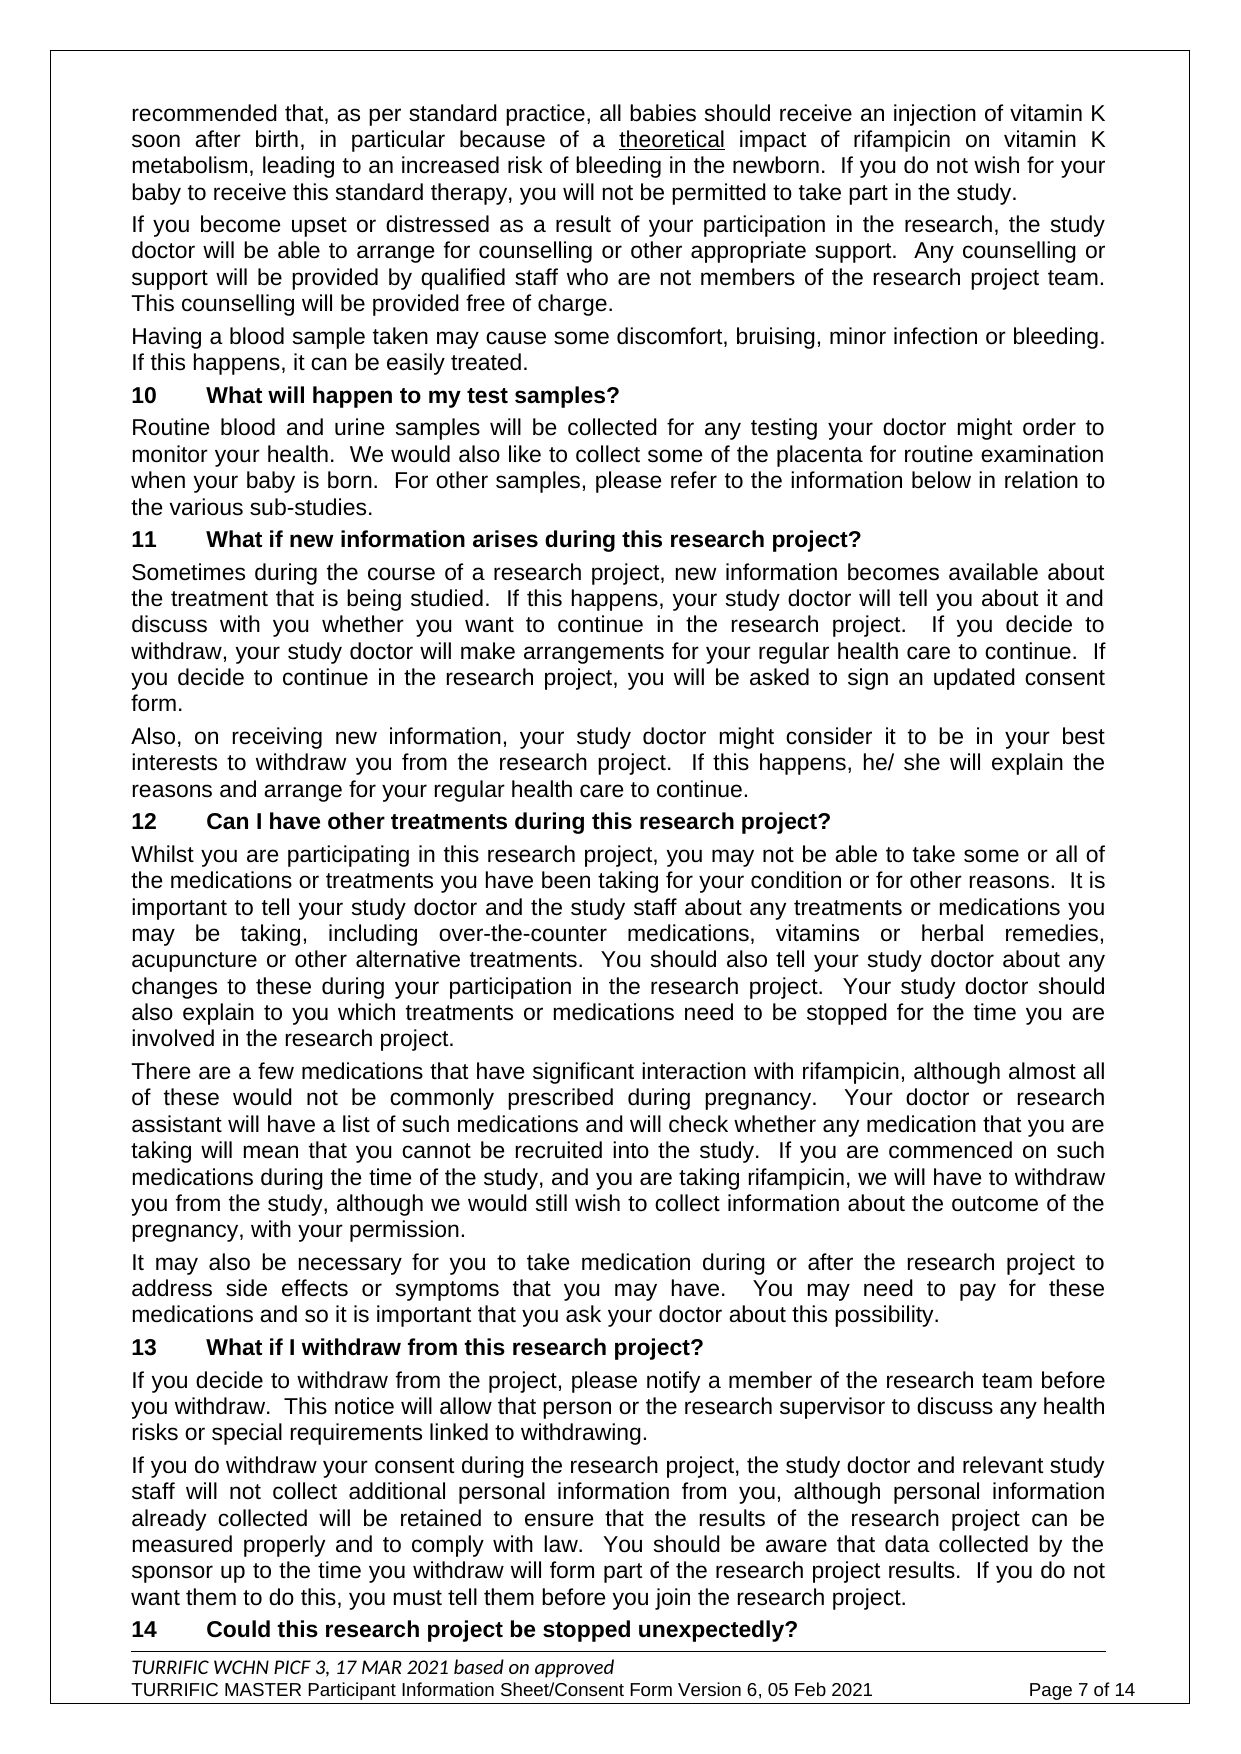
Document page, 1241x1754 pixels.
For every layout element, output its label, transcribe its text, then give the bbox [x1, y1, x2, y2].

text Whilst you are participating in this research project, you may not be able to take some or all of the medications or treatments you have been taking for your condition or for other reasons. It is important to tell your study doctor and the study staff about any treatments or medications you may be taking, including over-the-counter medications, vitamins or herbal remedies, acupuncture or other alternative treatments. You should also tell your study doctor about any changes to these during your participation in the research project. Your study doctor should also explain to you which treatments or medications need to be stopped for the time you are involved in the research project. [131, 841, 1106, 1052]
text 11 What if new information arises during this research project? [131, 526, 1106, 552]
text Also, on receiving new information, your study doctor might consider it to be in your best interests to withdraw you from the research project. If this happens, he/ she will explain the reasons and arrange for your regular health care to continue. [131, 723, 1106, 802]
text 12 Can I have other treatments during this research project? [131, 808, 1106, 835]
text It may also be necessary for you to take medication during or after the research project to address side effects or symptoms that you may have. You may need to pay for these medications and so it is important that you ask your doctor about this possibility. [131, 1249, 1106, 1328]
text There are a few medications that have significant interaction with rifampicin, although almost all of these would not be commonly prescribed during pregnancy. Your doctor or research assistant will have a list of such medications and will check whether any medication that you are taking will mean that you cannot be recruited into the study. If you are commenced on such medications during the time of the study, and you are taking rifampicin, we will have to withdraw you from the study, although we would still wish to collect information about the outcome of the pregnancy, with your permission. [131, 1058, 1106, 1242]
text If you become upset or distressed as a result of your participation in the research, the study doctor will be able to arrange for counselling or other appropriate support. Any counselling or support will be provided by qualified staff who are not members of the research project team. This counselling will be provided free of charge. [131, 211, 1106, 317]
text If you do withdraw your consent during the research project, the study doctor and relevant study staff will not collect additional personal information from you, although personal information already collected will be retained to ensure that the results of the research project can be measured properly and to comply with law. You should be aware that data collected by the sponsor up to the time you withdraw will form part of the research project results. If you do not want them to do this, you must tell them before you join the research project. [131, 1452, 1106, 1610]
text 13 What if I withdraw from this research project? [131, 1334, 1106, 1360]
text 10 What will happen to my test samples? [131, 382, 1106, 408]
text If you decide to withdraw from the project, please notify a member of the research team before you withdraw. This notice will allow that person or the research supervisor to discuss any health risks or special requirements linked to withdrawing. [131, 1367, 1106, 1446]
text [131, 99, 1106, 205]
text Routine blood and urine samples will be collected for any testing your doctor might order to monitor your health. We would also like to collect some of the placenta for routine examination when your baby is born. For other samples, please refer to the information below in relation to the various sub-studies. [131, 414, 1106, 520]
text 14 Could this research project be stopped unexpectedly? [131, 1616, 1106, 1643]
text Having a blood sample taken may cause some discomfort, bruising, minor infection or bleeding. If this happens, it can be easily treated. [131, 323, 1106, 376]
text Sometimes during the course of a research project, new information becomes available about the treatment that is being studied. If this happens, your study doctor will tell you about it and discuss with you whether you want to continue in the research project. If you decide to withdraw, your study doctor will make arrangements for your regular health care to continue. If you decide to continue in the research project, you will be asked to sign an updated consent form. [131, 559, 1106, 717]
